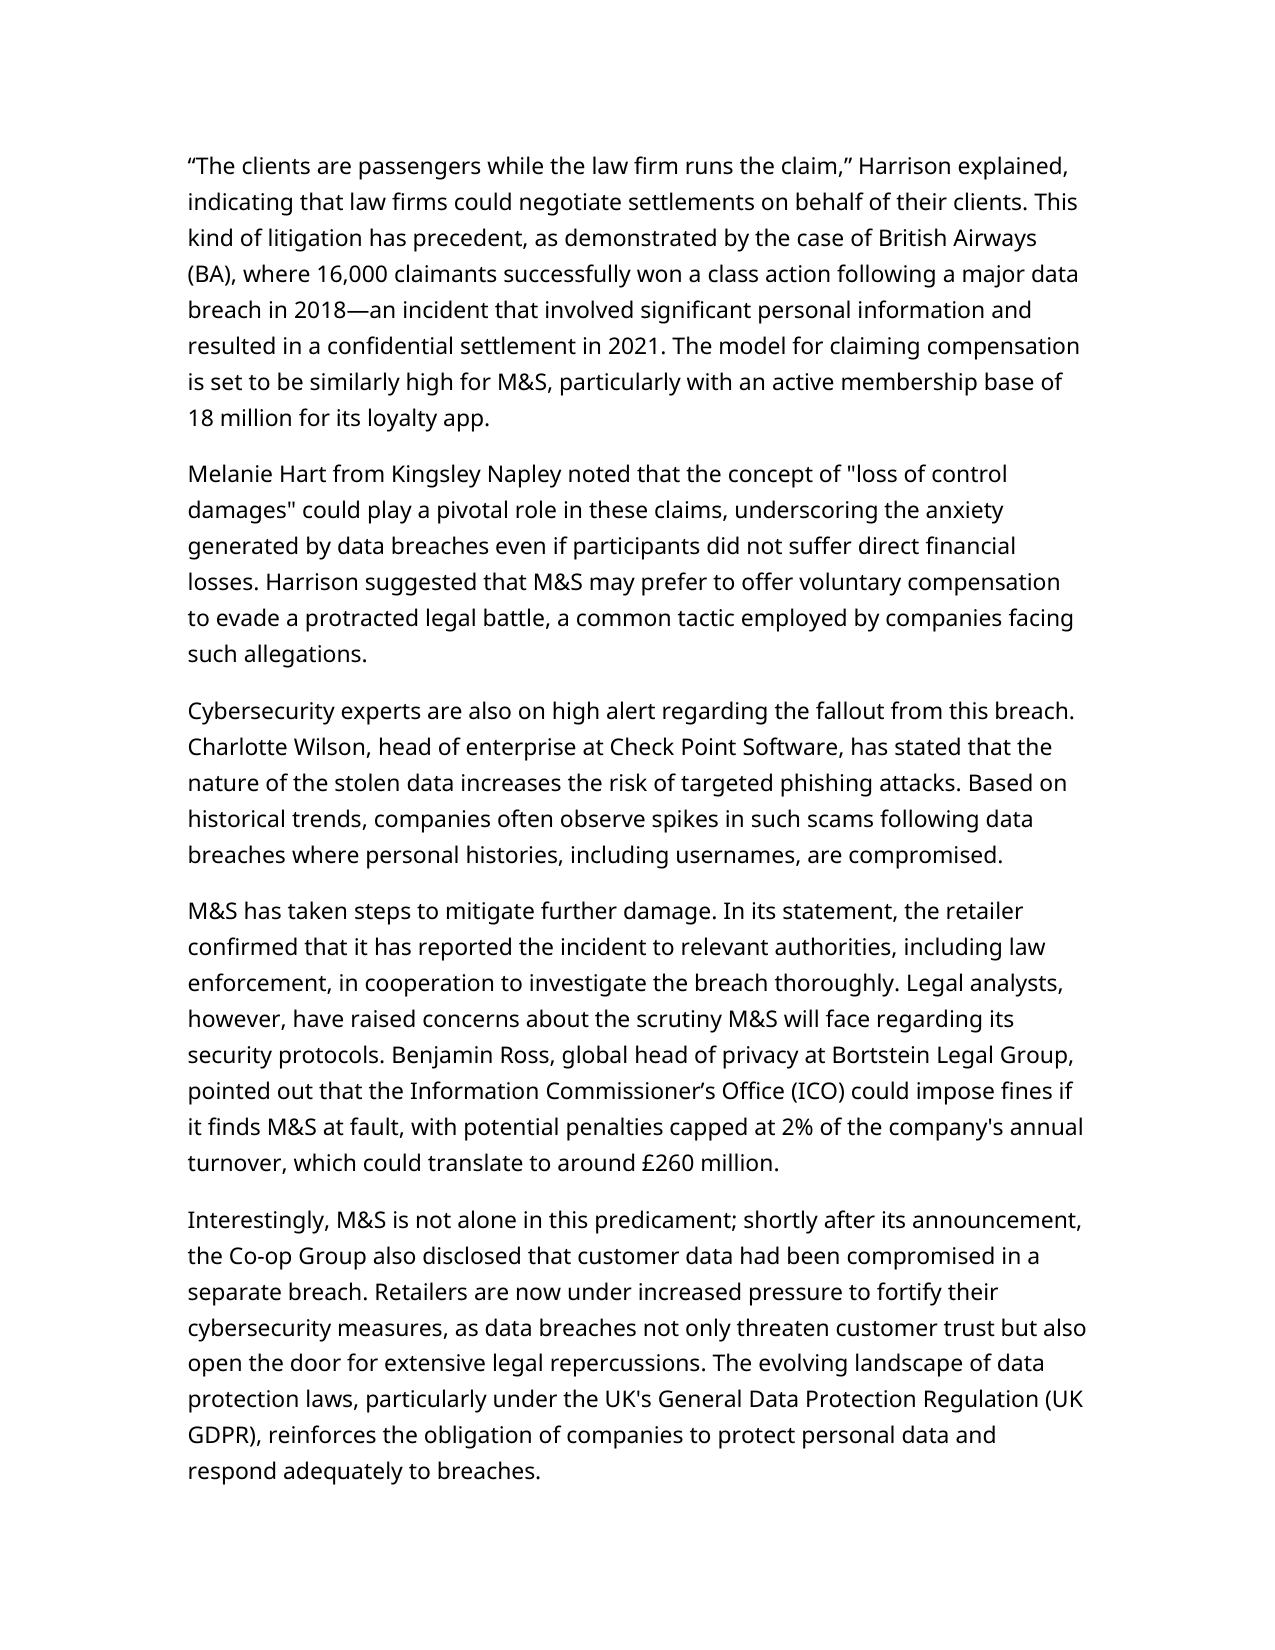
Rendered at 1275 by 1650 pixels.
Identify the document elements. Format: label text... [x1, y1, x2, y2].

text M&S has taken steps to mitigate further damage. In its statement, the retailer confirmed that it has reported the incident to relevant authorities, including law enforcement, in cooperation to investigate the breach thoroughly. Legal analysts, however, have raised concerns about the scrutiny M&S will face regarding its security protocols. Benjamin Ross, global head of privacy at Bortstein Legal Group, pointed out that the Information Commissioner’s Office (ICO) could impose fines if it finds M&S at fault, with potential penalties capped at 2% of the company's annual turnover, which could translate to around £260 million. [187, 895, 1087, 1178]
text “The clients are passengers while the law firm runs the claim,” Harrison explained, indicating that law firms could negotiate settlements on behalf of their clients. This kind of litigation has precedent, as demonstrated by the case of British Airways (BA), where 16,000 claimants successfully won a class action following a major data breach in 2018—an incident that involved significant personal information and resulted in a confidential settlement in 2021. The model for claiming compensation is set to be similarly high for M&S, particularly with an active membership base of 18 million for its loyalty app. [187, 150, 1087, 433]
text Melanie Hart from Kingsley Napley noted that the concept of "loss of control damages" could play a pivotal role in these claims, underscoring the anxiety generated by data breaches even if participants did not suffer direct financial losses. Harrison suggested that M&S may prefer to offer voluntary compensation to evade a protracted legal battle, a common tactic employed by companies facing such allegations. [187, 458, 1087, 669]
text Interestingly, M&S is not alone in this predicament; shortly after its announcement, the Co-op Group also disclosed that customer data had been compromised in a separate breach. Retailers are now under increased pressure to fortify their cybersecurity measures, as data breaches not only threaten customer trust but also open the door for extensive legal repercussions. The evolving landscape of data protection laws, particularly under the UK's General Data Protection Regulation (UK GDPR), reinforces the obligation of companies to protect personal data and respond adequately to breaches. [187, 1204, 1087, 1486]
text Cybersecurity experts are also on high alert regarding the fallout from this breach. Charlotte Wilson, head of enterprise at Check Point Software, has stated that the nature of the stolen data increases the risk of targeted phishing attacks. Based on historical trends, companies often observe spikes in such scams following data breaches where personal histories, including usernames, are compromised. [187, 695, 1087, 870]
